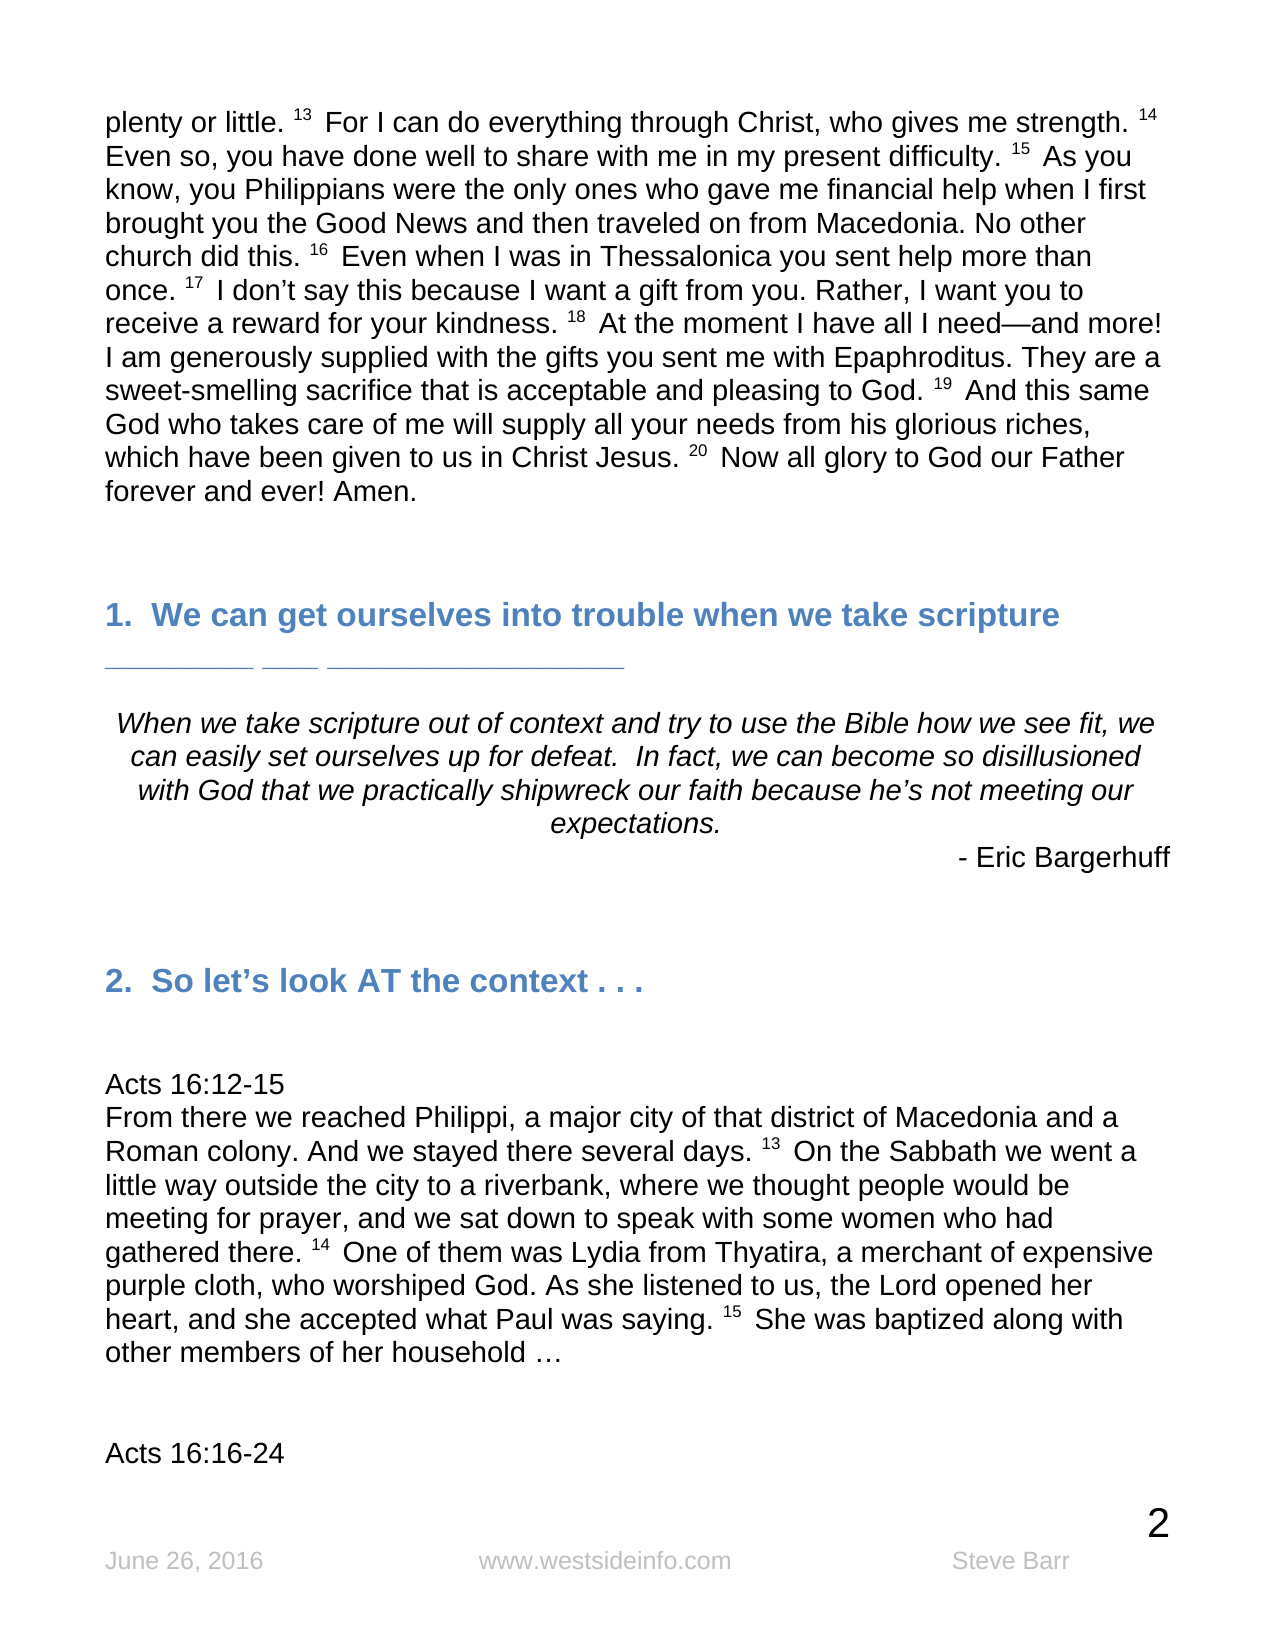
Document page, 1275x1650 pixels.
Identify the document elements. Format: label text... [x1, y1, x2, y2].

text - Eric Bargerhuff [105, 840, 1170, 873]
subtitle 2. So let’s look AT the context . . . [105, 961, 1170, 1000]
text From there we reached Philippi, a major city of that district of Macedonia and a Roman colony. And we stayed there several days. 13 On the Sabbath we went a little way outside the city to a riverbank, where we thought people would be meeting for prayer, and we sat down to speak with some women who had gathered there. 14 One of them was Lydia from Thyatira, a merchant of expensive purple cloth, who worshiped God. As she listened to us, the Lord opened her heart, and she accepted what Paul was saying. 15 She was baptized along with other members of her household … [105, 1101, 1170, 1369]
text Acts 16:16-24 [105, 1436, 1170, 1469]
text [105, 105, 1170, 507]
subtitle 1. We can get ourselves into trouble when we take scripture ________ ___ ________________ [105, 595, 1170, 672]
text Acts 16:12-15 [105, 1067, 1170, 1101]
text When we take scripture out of context and try to use the Bible how we see fit, we can easily set ourselves up for defeat. In fact, we can become so disillusioned with God that we practically shipwreck our faith because he’s not meeting our expectations. [105, 706, 1170, 840]
